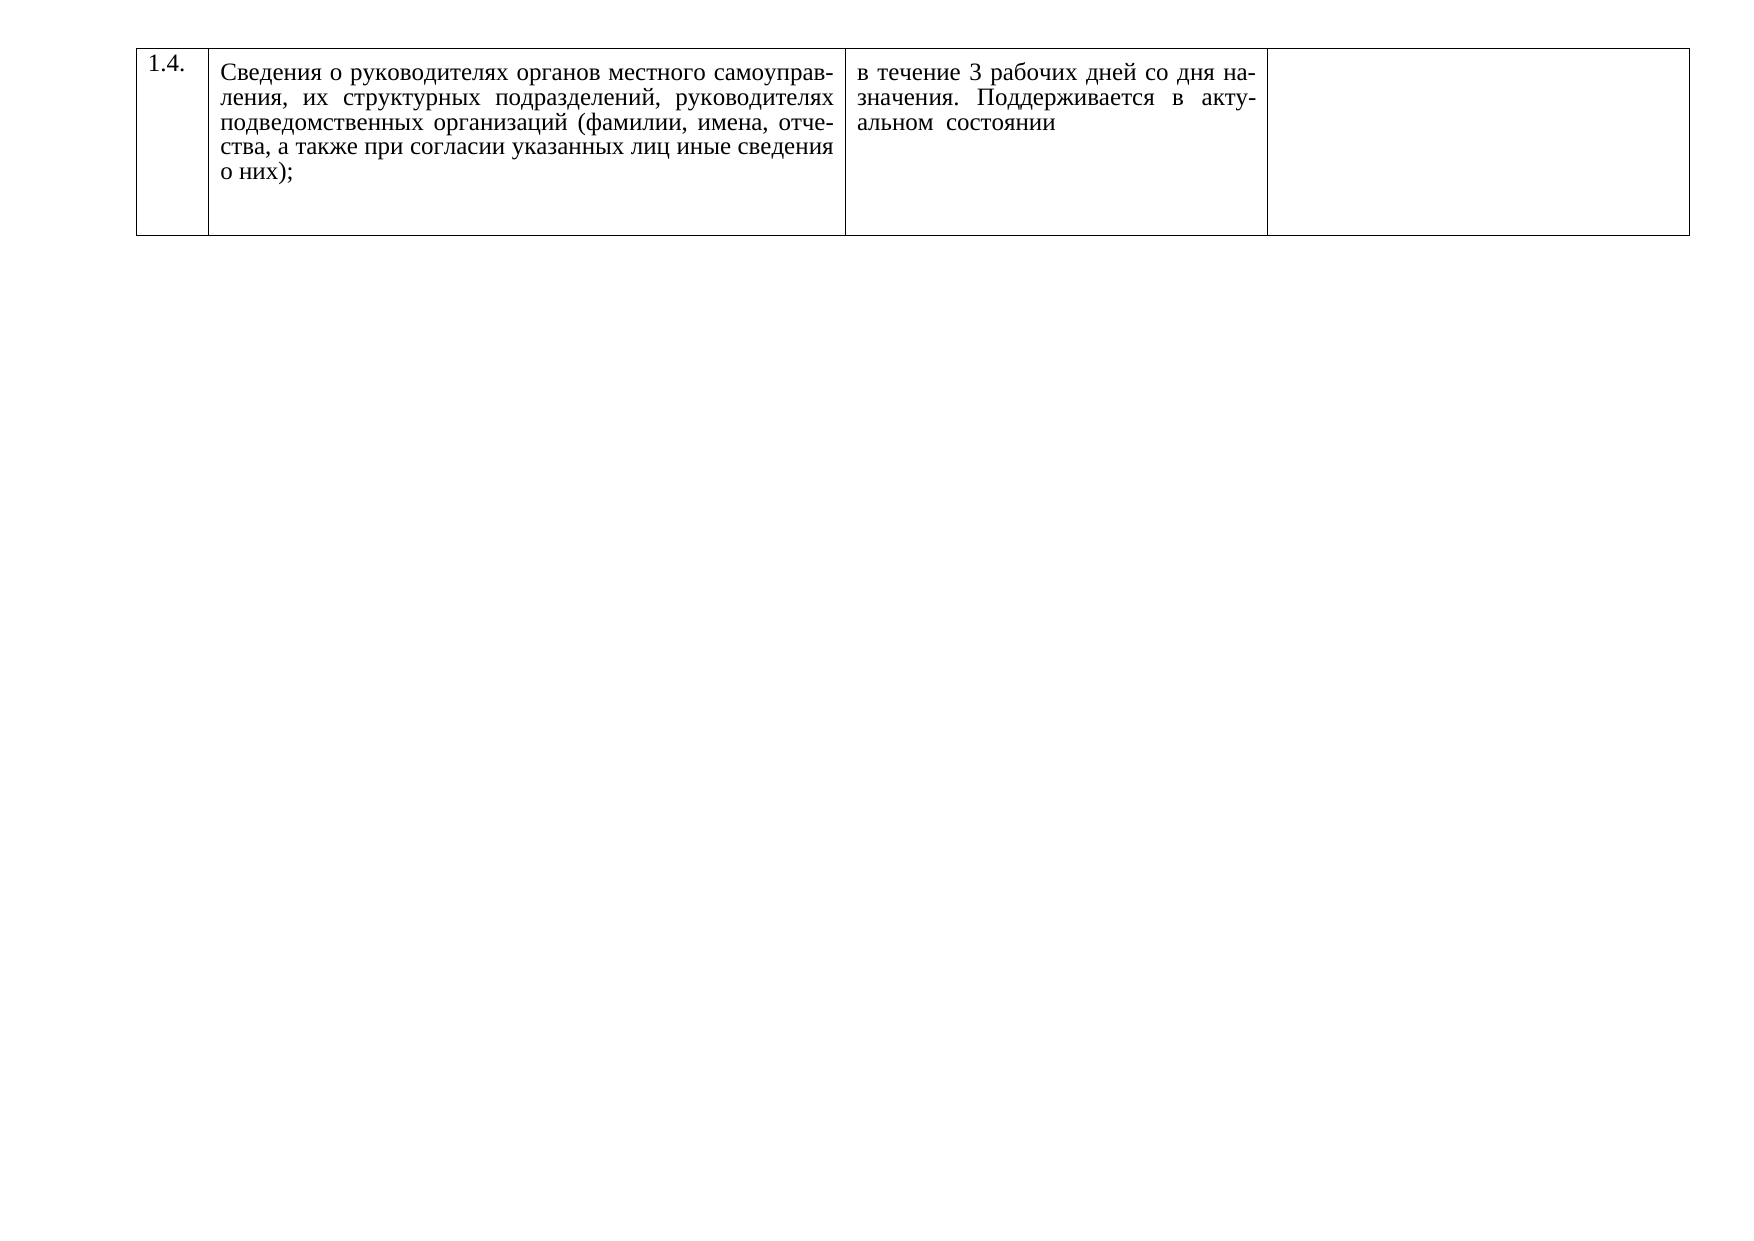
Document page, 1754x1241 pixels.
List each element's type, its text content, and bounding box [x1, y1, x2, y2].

table_cell [1268, 49, 1689, 235]
table_cell в течение 3 рабочих дней со дня на- значения. Поддерживается в акту- альном состоянии [846, 49, 1267, 235]
table_cell Сведения о руководителях органов местного самоуправ- ления, их структурных подразделений, руководителях подведомственных организаций (фамилии, имена, отче- ства, а также при согласии указанных лиц иные сведения о них); [209, 49, 845, 235]
table_cell 1.4. [137, 49, 208, 235]
